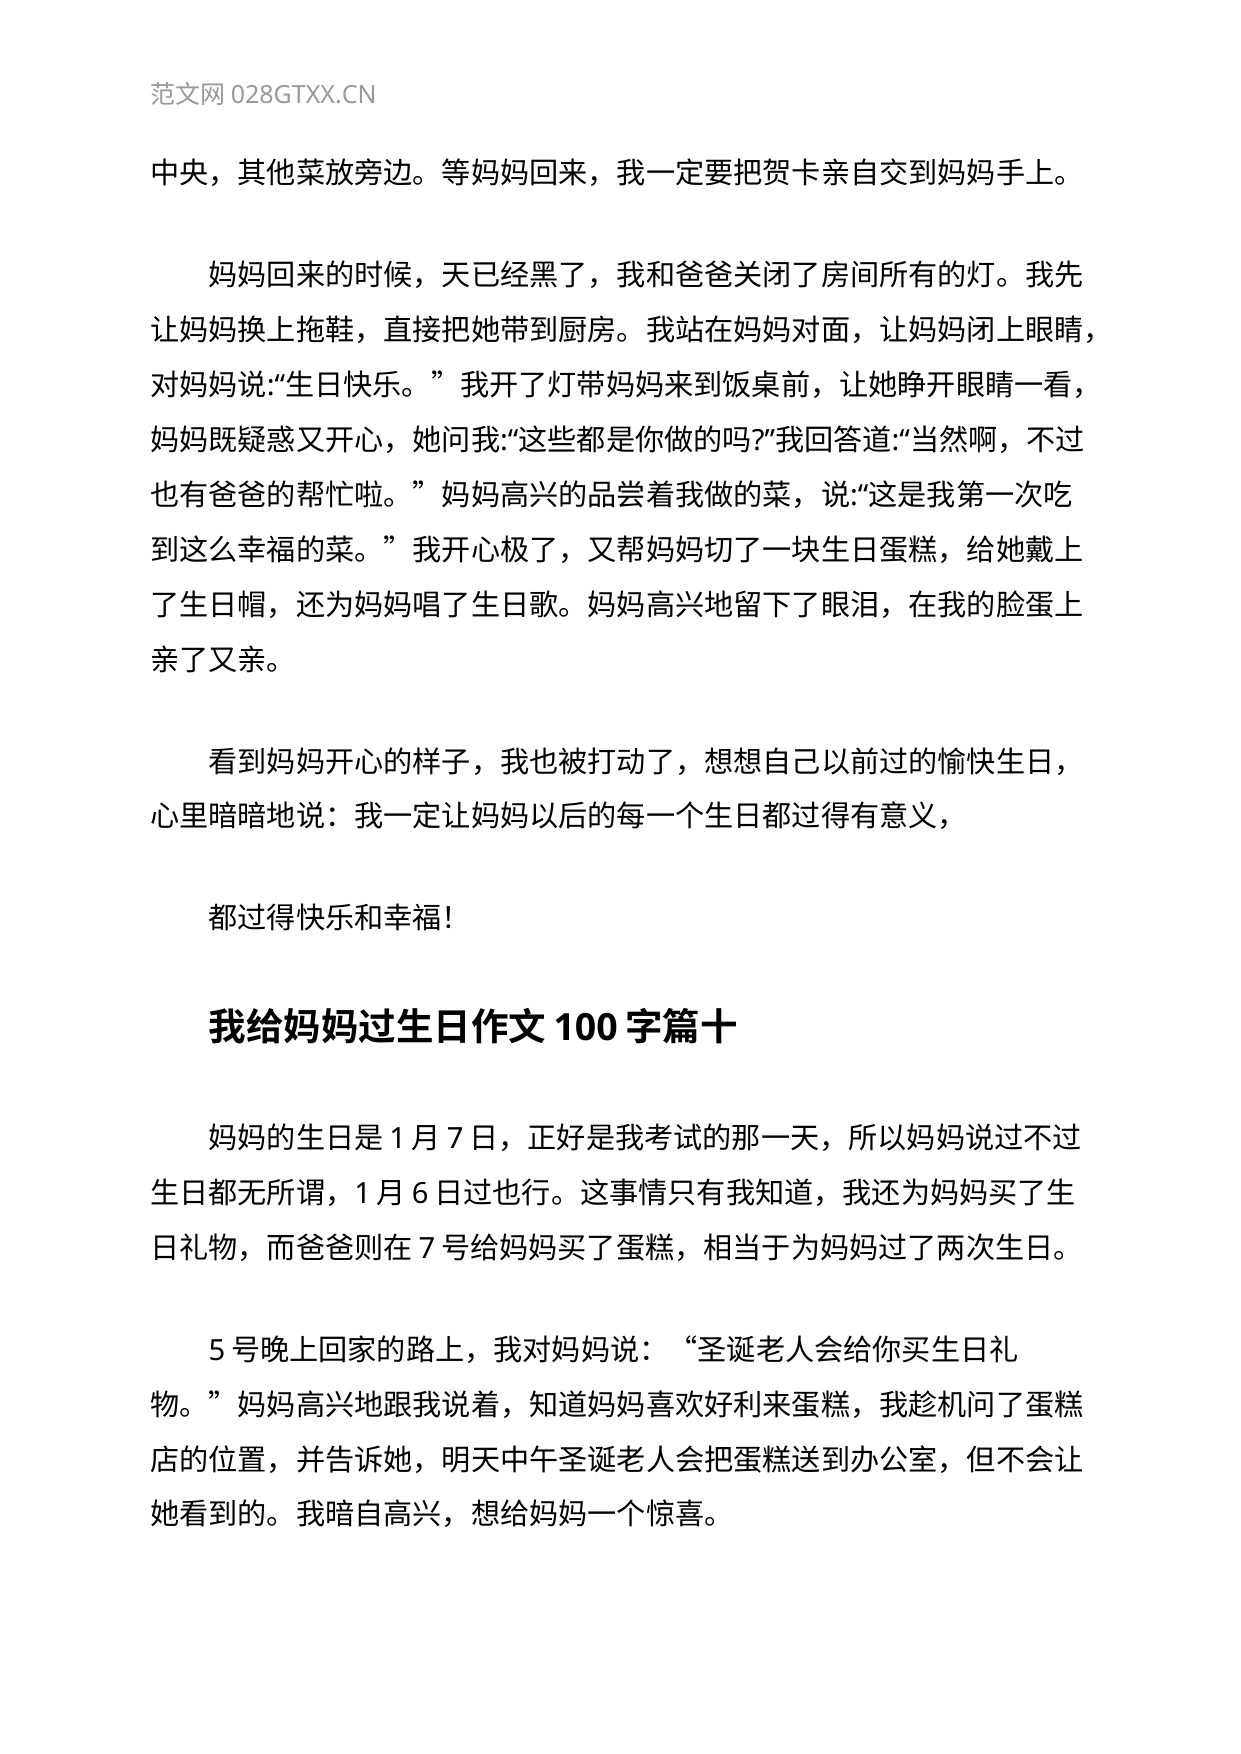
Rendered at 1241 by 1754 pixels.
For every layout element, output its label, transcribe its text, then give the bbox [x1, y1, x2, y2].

text 都过得快乐和幸福！ [150, 895, 1090, 937]
text 妈妈回来的时候，天已经黑了，我和爸爸关闭了房间所有的灯。我先让妈妈换上拖鞋，直接把她带到厨房。我站在妈妈对面，让妈妈闭上眼睛，对妈妈说:“生日快乐。”我开了灯带妈妈来到饭桌前，让她睁开眼睛一看，妈妈既疑惑又开心，她问我:“这些都是你做的吗?”我回答道:“当然啊，不过也有爸爸的帮忙啦。”妈妈高兴的品尝着我做的菜，说:“这是我第一次吃到这么幸福的菜。”我开心极了，又帮妈妈切了一块生日蛋糕，给她戴上了生日帽，还为妈妈唱了生日歌。妈妈高兴地留下了眼泪，在我的脸蛋上亲了又亲。 [150, 252, 1090, 679]
text 妈妈的生日是1月7日，正好是我考试的那一天，所以妈妈说过不过生日都无所谓，1月6日过也行。这事情只有我知道，我还为妈妈买了生日礼物，而爸爸则在7号给妈妈买了蛋糕，相当于为妈妈过了两次生日。 [150, 1114, 1090, 1267]
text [150, 150, 1090, 192]
text 5号晚上回家的路上，我对妈妈说：“圣诞老人会给你买生日礼物。”妈妈高兴地跟我说着，知道妈妈喜欢好利来蛋糕，我趁机问了蛋糕店的位置，并告诉她，明天中午圣诞老人会把蛋糕送到办公室，但不会让她看到的。我暗自高兴，想给妈妈一个惊喜。 [150, 1326, 1090, 1533]
text 看到妈妈开心的样子，我也被打动了，想想自己以前过的愉快生日，心里暗暗地说：我一定让妈妈以后的每一个生日都过得有意义， [150, 738, 1090, 835]
text 我给妈妈过生日作文100字篇十 [150, 997, 1090, 1051]
